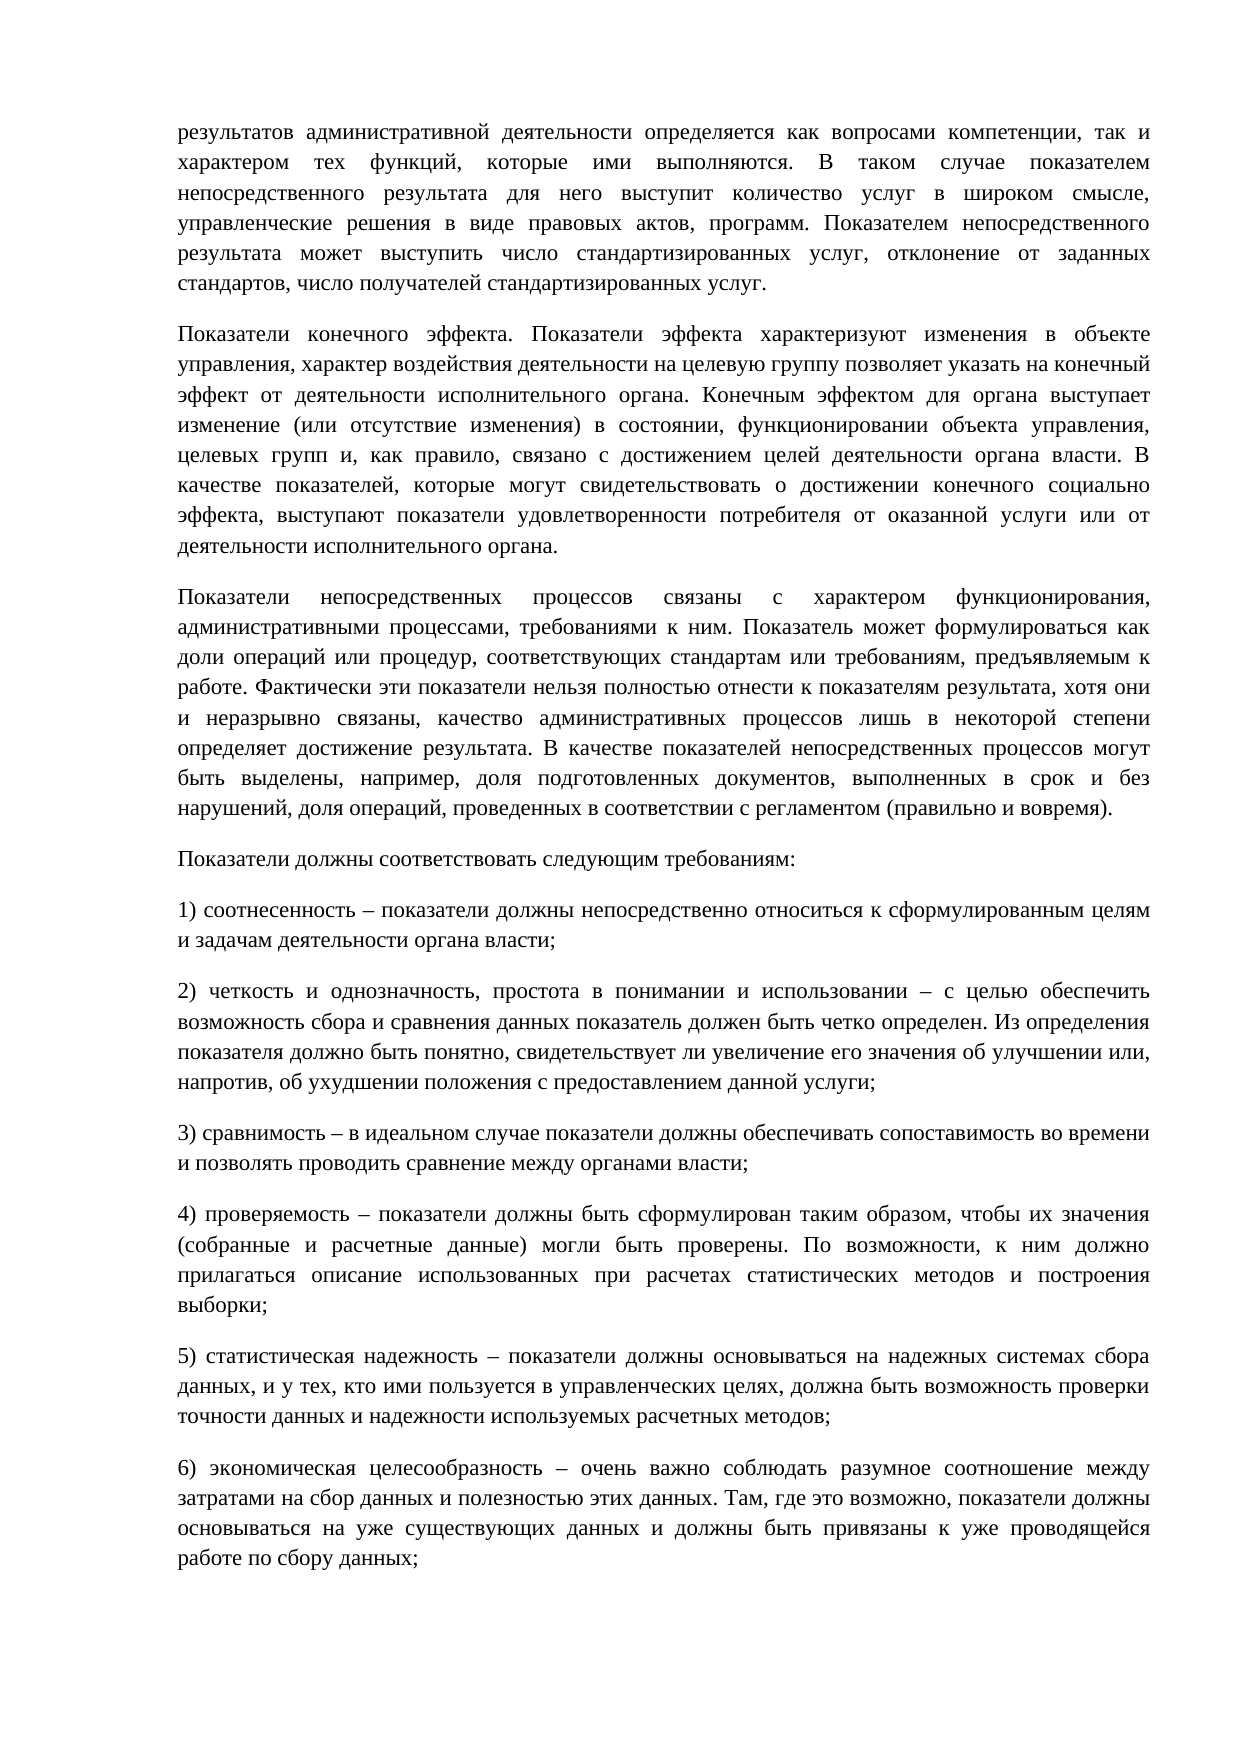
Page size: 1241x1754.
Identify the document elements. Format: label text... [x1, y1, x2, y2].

text 5) статистическая надежность – показатели должны основываться на надежных системах сбора данных, и у тех, кто ими пользуется в управленческих целях, должна быть возможность проверки точности данных и надежности используемых расчетных методов; [177, 1342, 1152, 1429]
text 2) четкость и однозначность, простота в понимании и использовании – с целью обеспечить возможность сбора и сравнения данных показатель должен быть четко определен. Из определения показателя должно быть понятно, свидетельствует ли увеличение его значения об улучшении или, напротив, об ухудшении положения с предоставлением данной услуги; [177, 977, 1152, 1094]
text Показатели конечного эффекта. Показатели эффекта характеризуют изменения в объекте управления, характер воздействия деятельности на целевую группу позволяет указать на конечный эффект от деятельности исполнительного органа. Конечным эффектом для органа выступает изменение (или отсутствие изменения) в состоянии, функционировании объекта управления, целевых групп и, как правило, связано с достижением целей деятельности органа власти. В качестве показателей, которые могут свидетельствовать о достижении конечного социально эффекта, выступают показатели удовлетворенности потребителя от оказанной услуги или от деятельности исполнительного органа. [177, 320, 1152, 558]
text 1) соотнесенность – показатели должны непосредственно относиться к сформулированным целям и задачам деятельности органа власти; [177, 896, 1152, 953]
text Показатели должны соответствовать следующим требованиям: [177, 845, 1152, 872]
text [177, 118, 1152, 296]
text 4) проверяемость – показатели должны быть сформулирован таким образом, чтобы их значения (собранные и расчетные данные) могли быть проверены. По возможности, к ним должно прилагаться описание использованных при расчетах статистических методов и построения выборки; [177, 1200, 1152, 1317]
text 3) сравнимость – в идеальном случае показатели должны обеспечивать сопоставимость во времени и позволять проводить сравнение между органами власти; [177, 1119, 1152, 1176]
text Показатели непосредственных процессов связаны с характером функционирования, административными процессами, требованиями к ним. Показатель может формулироваться как доли операций или процедур, соответствующих стандартам или требованиям, предъявляемым к работе. Фактически эти показатели нельзя полностью отнести к показателям результата, хотя они и неразрывно связаны, качество административных процессов лишь в некоторой степени определяет достижение результата. В качестве показателей непосредственных процессов могут быть выделены, например, доля подготовленных документов, выполненных в срок и без нарушений, доля операций, проведенных в соответствии с регламентом (правильно и вовремя). [177, 583, 1152, 821]
text 6) экономическая целесообразность – очень важно соблюдать разумное соотношение между затратами на сбор данных и полезностью этих данных. Там, где это возможно, показатели должны основываться на уже существующих данных и должны быть привязаны к уже проводящейся работе по сбору данных; [177, 1453, 1152, 1571]
